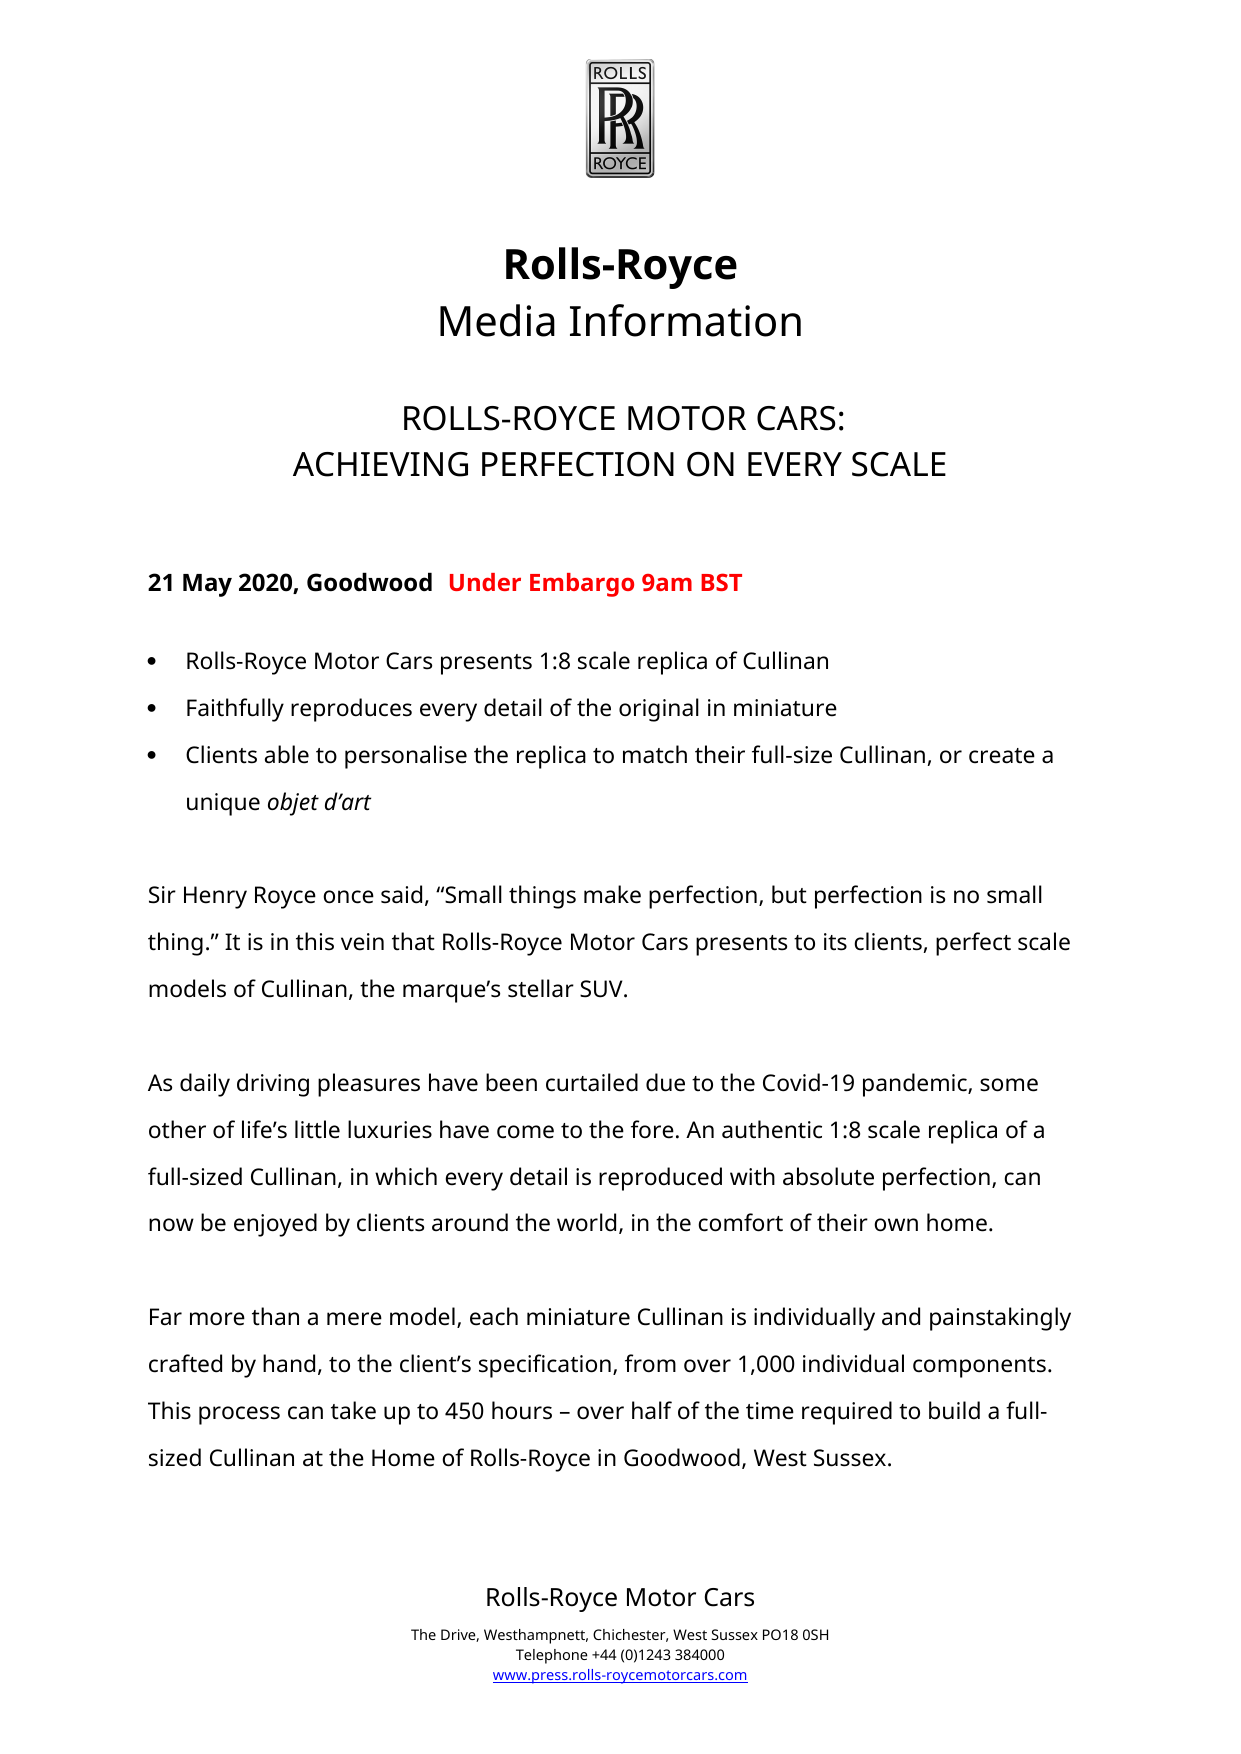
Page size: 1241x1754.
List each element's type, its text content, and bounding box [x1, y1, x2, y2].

text Sir Henry Royce once said, “Small things make perfection, but perfection is no small thing.” It is in this vein that Rolls-Royce Motor Cars presents to its clients, perfect scale models of Cullinan, the marque’s stellar SUV. [148, 879, 1092, 1004]
list Rolls-Royce Motor Cars presents 1:8 scale replica of Cullinan [148, 645, 1092, 676]
text ROLLS-ROYCE MOTOR CARS: [148, 395, 1092, 440]
picture [585, 59, 655, 178]
text ACHIEVING PERFECTION ON EVERY SCALE [148, 440, 1092, 486]
subtitle Media Information [148, 291, 1092, 348]
text As daily driving pleasures have been curtailed due to the Covid-19 pandemic, some other of life’s little luxuries have come to the fore. An authentic 1:8 scale replica of a full-sized Cullinan, in which every detail is reproduced with absolute perfection, can now be enjoyed by clients around the world, in the comfort of their own home. [148, 1067, 1092, 1238]
list Faithfully reproduces every detail of the original in miniature [148, 692, 1092, 723]
text Rolls-Royce [148, 234, 1092, 291]
text 21 May 2020, Goodwood Under Embargo 9am BST [148, 565, 1092, 598]
text Far more than a mere model, each miniature Cullinan is individually and painstakingly crafted by hand, to the client’s specification, from over 1,000 individual components. This process can take up to 450 hours – over half of the time required to build a full-sized Cullinan at the Home of Rolls-Royce in Goodwood, West Sussex. [148, 1301, 1092, 1473]
list Clients able to personalise the replica to match their full-size Cullinan, or create a unique objet d’art [148, 738, 1092, 817]
